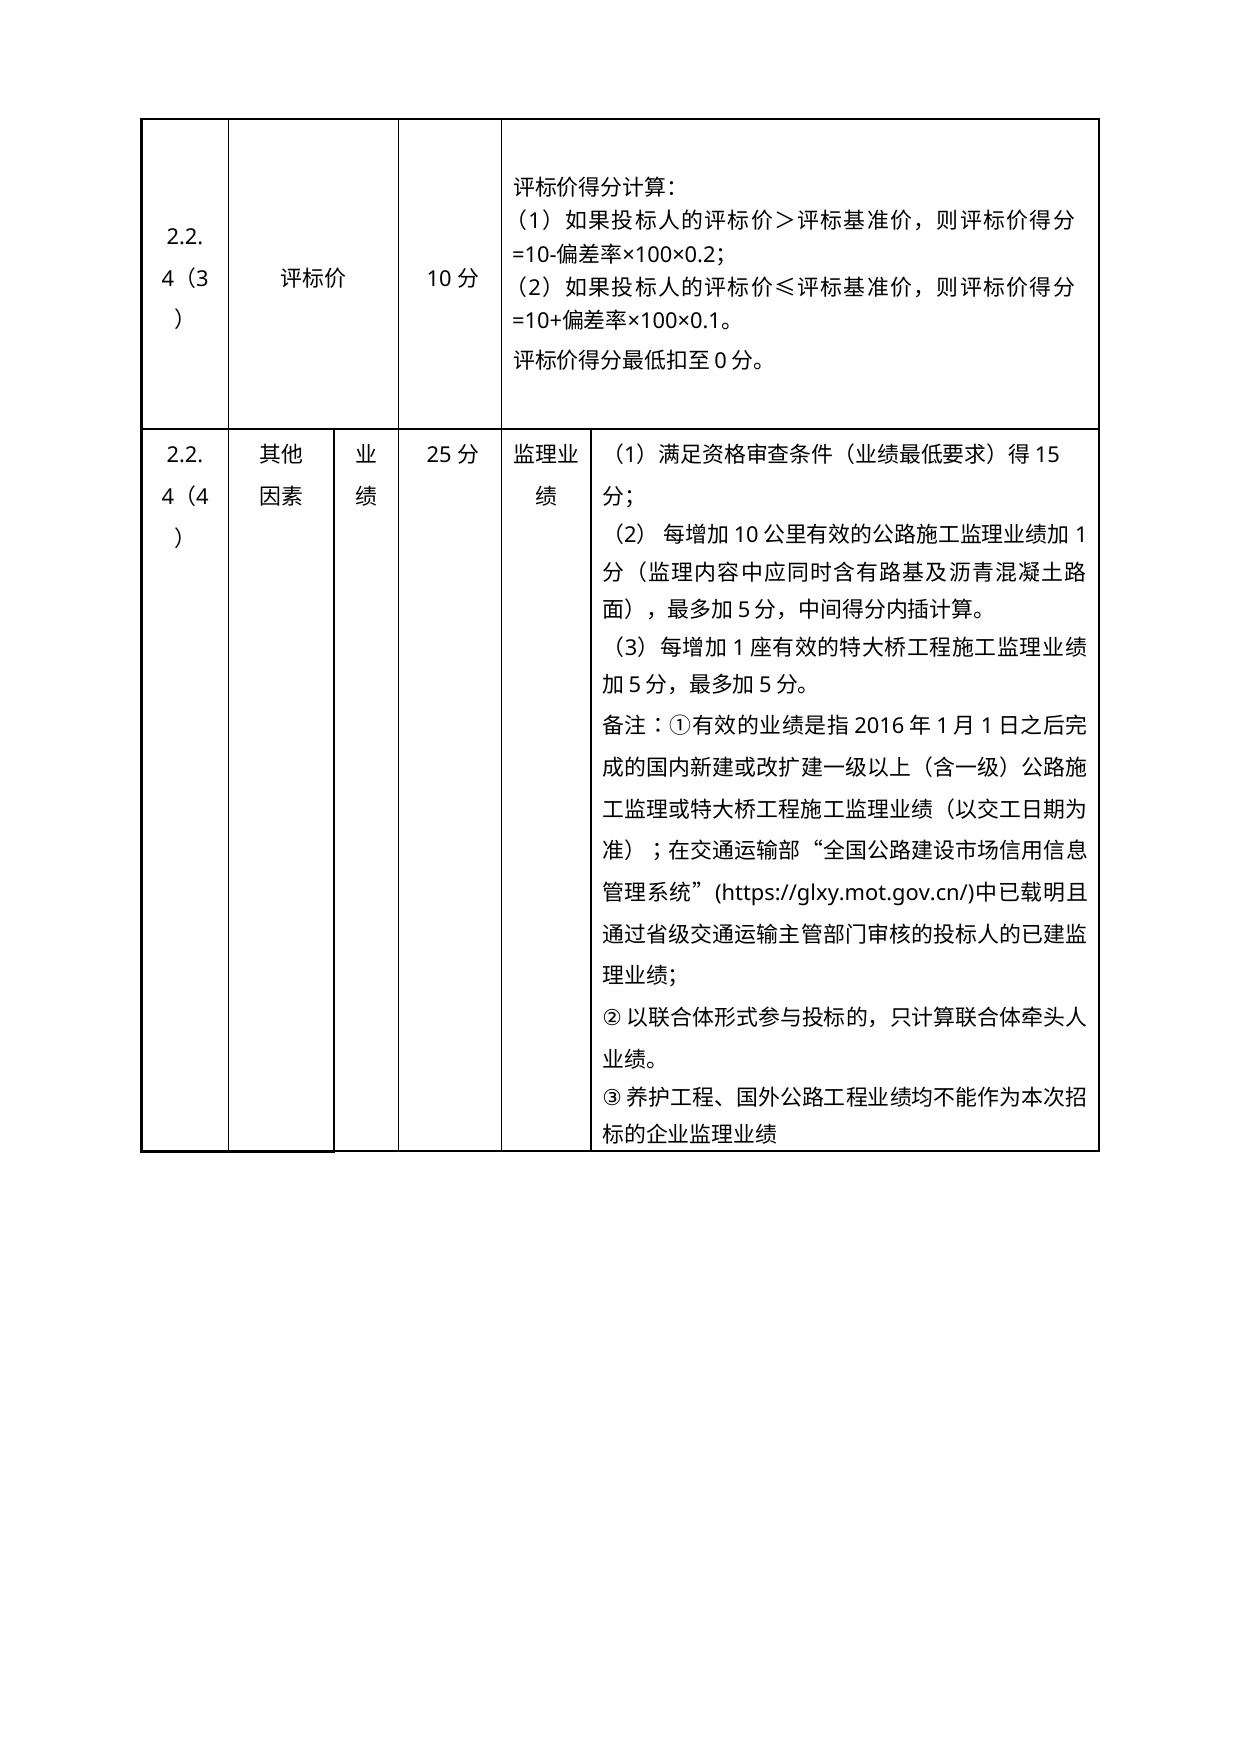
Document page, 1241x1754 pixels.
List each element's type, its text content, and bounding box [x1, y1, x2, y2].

table_cell 评标价得分计算： （1）如果投标人的评标价＞评标基准价，则评标价得分=10-偏差率×100×0.2； （2）如果投标人的评标价≤评标基准价，则评标价得分=10+偏差率×100×0.1。 评标价得分最低扣至0分。 [502, 120, 1098, 428]
table_cell 25 分 [399, 430, 501, 1150]
table_cell 评标价 [229, 120, 398, 428]
table_cell 2.2.4（4） [143, 430, 228, 1150]
table_cell （1）满足资格审查条件（业绩最低要求）得15分； （2） 每增加10公里有效的公路施工监理业绩加1分（监理内容中应同时含有路基及沥青混凝土路面），最多加5分，中间得分内插计算。 （3）每增加1座有效的特大桥工程施工监理业绩加5分，最多加5分。 备注：①有效的业绩是指2016年1月1日之后完成的国内新建或改扩建一级以上（含一级）公路施工监理或特大桥工程施工监理业绩（以交工日期为准）；在交通运输部“全国公路建设市场信用信息管理系统”(https://glxy.mot.gov.cn/)中已载明且通过省级交通运输主管部门审核的投标人的已建监理业绩； ②以联合体形式参与投标的，只计算联合体牵头人业绩。 ③养护工程、国外公路工程业绩均不能作为本次招标的企业监理业绩 [592, 430, 1098, 1150]
table_cell 监理业绩 [502, 430, 590, 1150]
table_cell 10 分 [399, 120, 501, 428]
table_cell 2.2.4（3） [143, 120, 228, 428]
table_cell 业绩 [335, 430, 398, 1150]
table_cell 其他 因素 [229, 430, 333, 1150]
